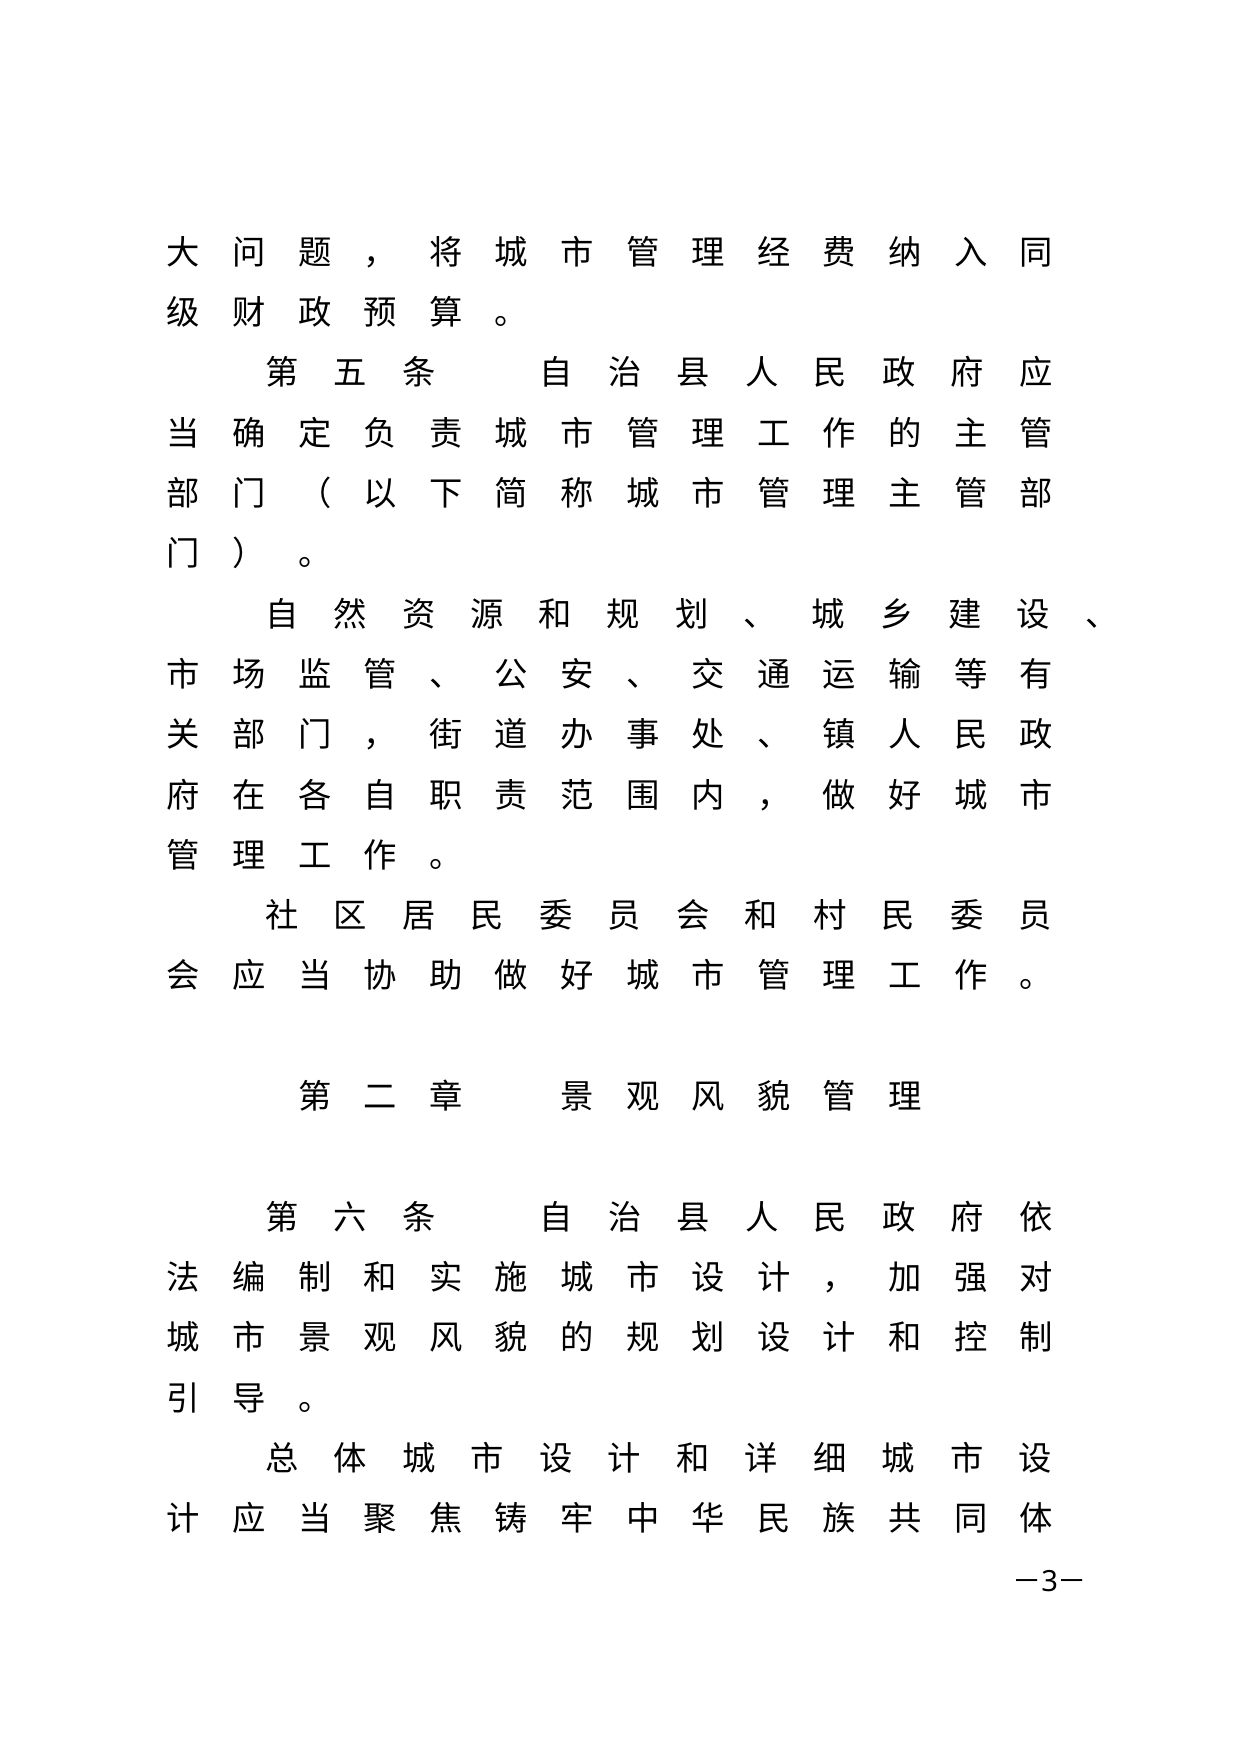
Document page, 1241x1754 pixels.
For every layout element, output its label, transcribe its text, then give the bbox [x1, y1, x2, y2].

text 第五条 自治县人民政府应当确定负责城市管理工作的主管部门（以下简称城市管理主管部门）。 [167, 340, 1085, 581]
text 第四条 自治县人民政府应当加强城市管理工作的组织和领导，研究和解决城市管理中的重大问题，将城市管理经费纳入同级财政预算。 [167, 219, 1085, 340]
text 第六条 自治县人民政府依法编制和实施城市设计，加强对城市景观风貌的规划设计和控制引导。 [167, 1184, 1085, 1426]
text 社区居民委员会和村民委员会应当协助做好城市管理工作。 [167, 883, 1085, 1003]
text 第二章 景观风貌管理 [167, 1064, 1085, 1124]
text 总体城市设计和详细城市设计应当聚焦铸牢中华民族共同体意识主线，融入畲族文化元素，体现地域特色和人文精神，促进畲乡风貌传承与延续。 [167, 1426, 1085, 1546]
text 自然资源和规划、城乡建设、市场监管、公安、交通运输等有关部门，街道办事处、镇人民政府在各自职责范围内，做好城市管理工作。 [167, 581, 1085, 883]
